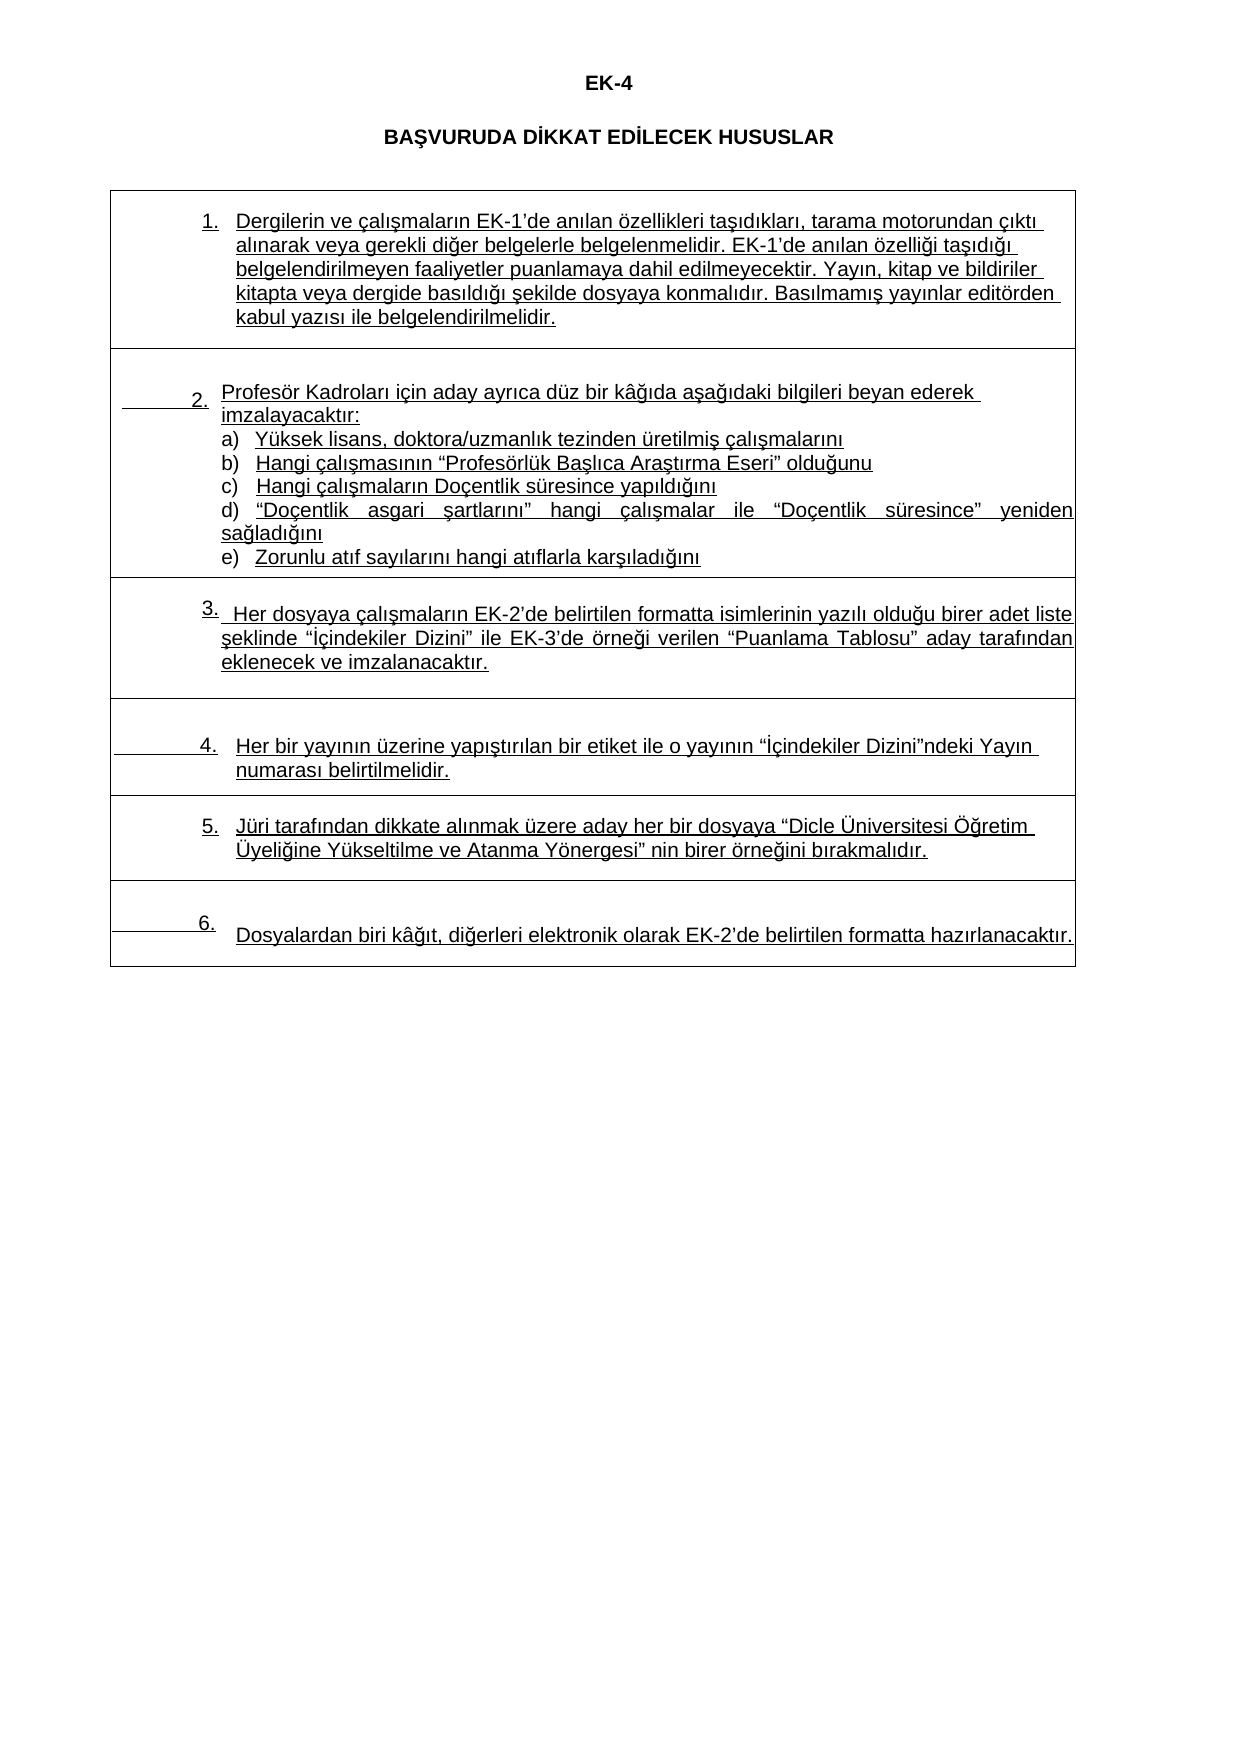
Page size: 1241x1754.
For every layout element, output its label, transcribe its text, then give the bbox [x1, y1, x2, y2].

table_cell 4. [111, 699, 220, 795]
table_cell Dosyalardan biri kâğıt, diğerleri elektronik olarak EK-2’de belirtilen formatta hazırlanacaktır. [220, 881, 1075, 966]
table_cell 2. [111, 349, 220, 577]
text EK-4 [77, 73, 1141, 94]
table_header Dergilerin ve çalışmaların EK-1’de anılan özellikleri taşıdıkları, tarama motorundan çıktı alınarak veya gerekli diğer belgelerle belgelenmelidir. EK-1’de anılan özelliği taşıdığı belgelendirilmeyen faaliyetler puanlamaya dahil edilmeyecektir. Yayın, kitap ve bildiriler kitapta veya dergide basıldığı şekilde dosyaya konmalıdır. Basılmamış yayınlar editörden kabul yazısı ile belgelendirilmelidir. [220, 191, 1075, 348]
table_cell 6. [111, 881, 220, 966]
table_cell Her bir yayının üzerine yapıştırılan bir etiket ile o yayının “İçindekiler Dizini”ndeki Yayın numarası belirtilmelidir. [220, 699, 1075, 795]
table_cell Jüri tarafından dikkate alınmak üzere aday her bir dosyaya “Dicle Üniversitesi Öğretim Üyeliğine Yükseltilme ve Atanma Yönergesi” nin birer örneğini bırakmalıdır. [220, 796, 1075, 880]
table_cell Her dosyaya çalışmaların EK-2’de belirtilen formatta isimlerinin yazılı olduğu birer adet liste şeklinde “İçindekiler Dizini” ile EK-3’de örneği verilen “Puanlama Tablosu” aday tarafından eklenecek ve imzalanacaktır. [220, 578, 1075, 698]
table_cell 3. [111, 578, 220, 698]
table_cell Profesör Kadroları için aday ayrıca düz bir kâğıda aşağıdaki bilgileri beyan ederek imzalayacaktır: Yüksek lisans, doktora/uzmanlık tezinden üretilmiş çalışmalarını Hangi çalışmasının “Profesörlük Başlıca Araştırma Eseri” olduğunu Hangi çalışmaların Doçentlik süresince yapıldığını “Doçentlik asgari şartlarını” hangi çalışmalar ile “Doçentlik süresince” yeniden sağladığını Zorunlu atıf sayılarını hangi atıflarla karşıladığını [220, 349, 1075, 577]
table_cell 5. [111, 796, 220, 880]
table_header 1. [111, 191, 220, 348]
text BAŞVURUDA DİKKAT EDİLECEK HUSUSLAR [77, 128, 1141, 148]
